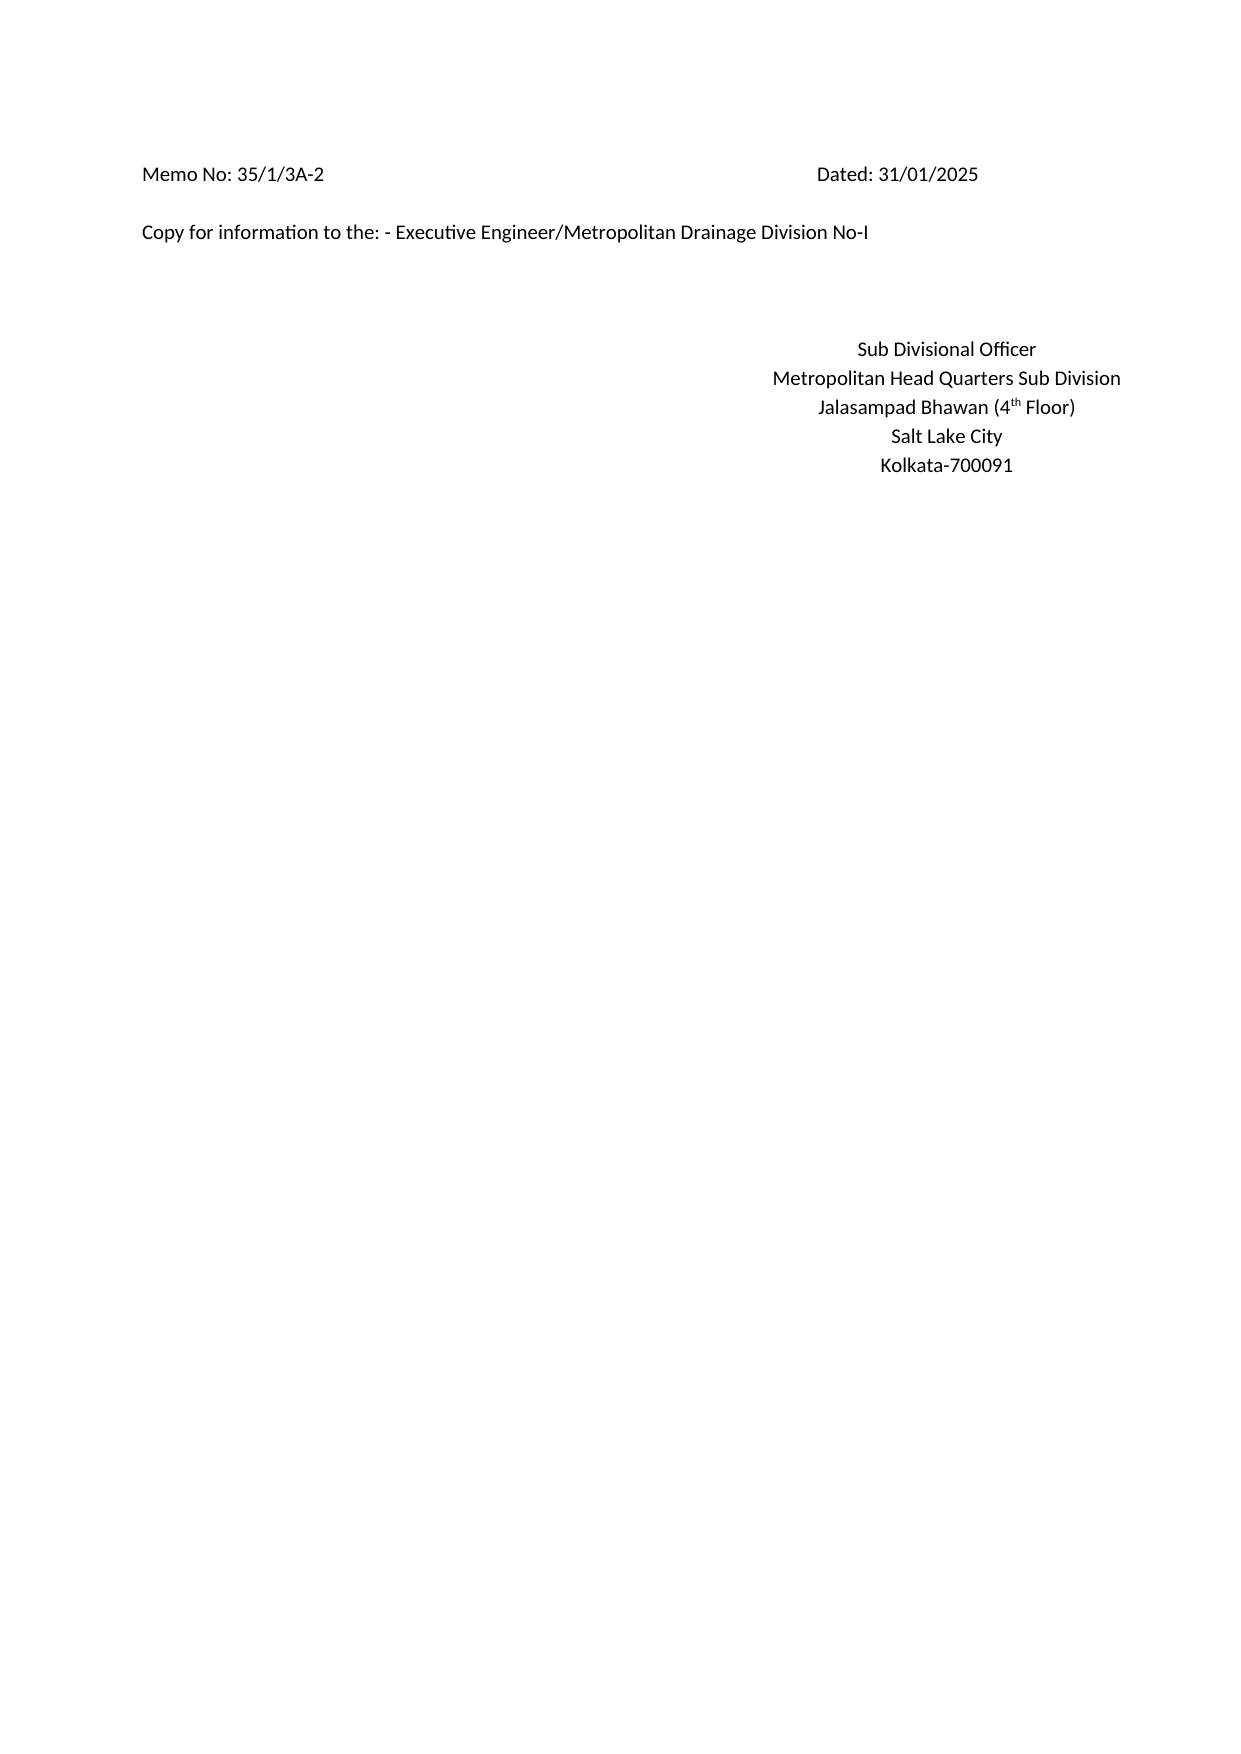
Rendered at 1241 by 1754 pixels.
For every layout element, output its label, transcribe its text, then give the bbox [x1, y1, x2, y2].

text Copy for information to the: - Executive Engineer/Metropolitan Drainage Division No-I [142, 219, 1152, 245]
text Memo No: 35/1/3A-2 Dated: 31/01/2025 [142, 161, 1152, 186]
text Salt Lake City [742, 423, 1152, 449]
text Jalasampad Bhawan (4th Floor) [742, 394, 1152, 420]
text Sub Divisional Officer [742, 336, 1152, 361]
text Kolkata-700091 [742, 453, 1152, 478]
text Metropolitan Head Quarters Sub Division [742, 365, 1152, 391]
